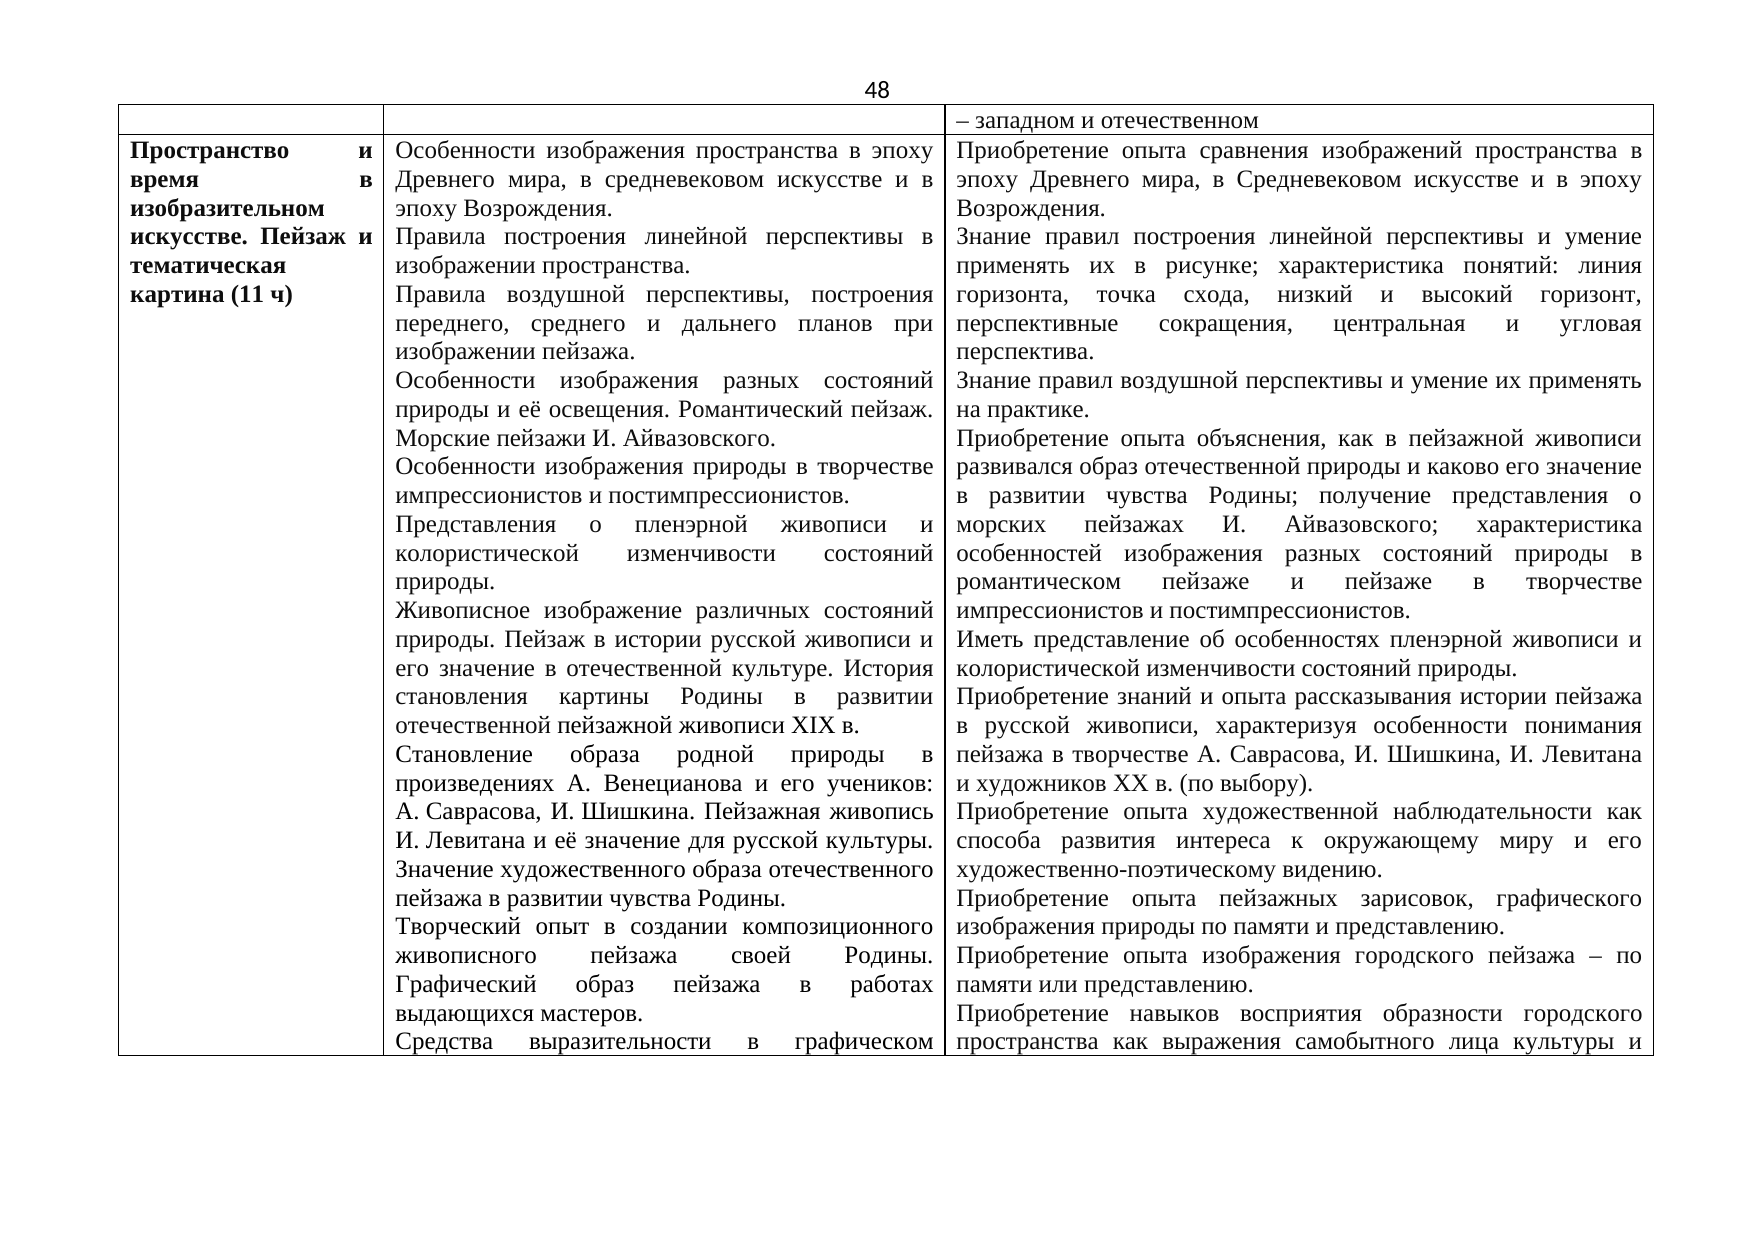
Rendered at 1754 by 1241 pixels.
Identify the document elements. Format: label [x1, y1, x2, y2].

table_cell [946, 135, 1653, 1055]
table_cell [119, 135, 383, 1055]
table_cell [384, 135, 944, 1055]
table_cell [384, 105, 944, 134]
table_cell [119, 105, 383, 134]
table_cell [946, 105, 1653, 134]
